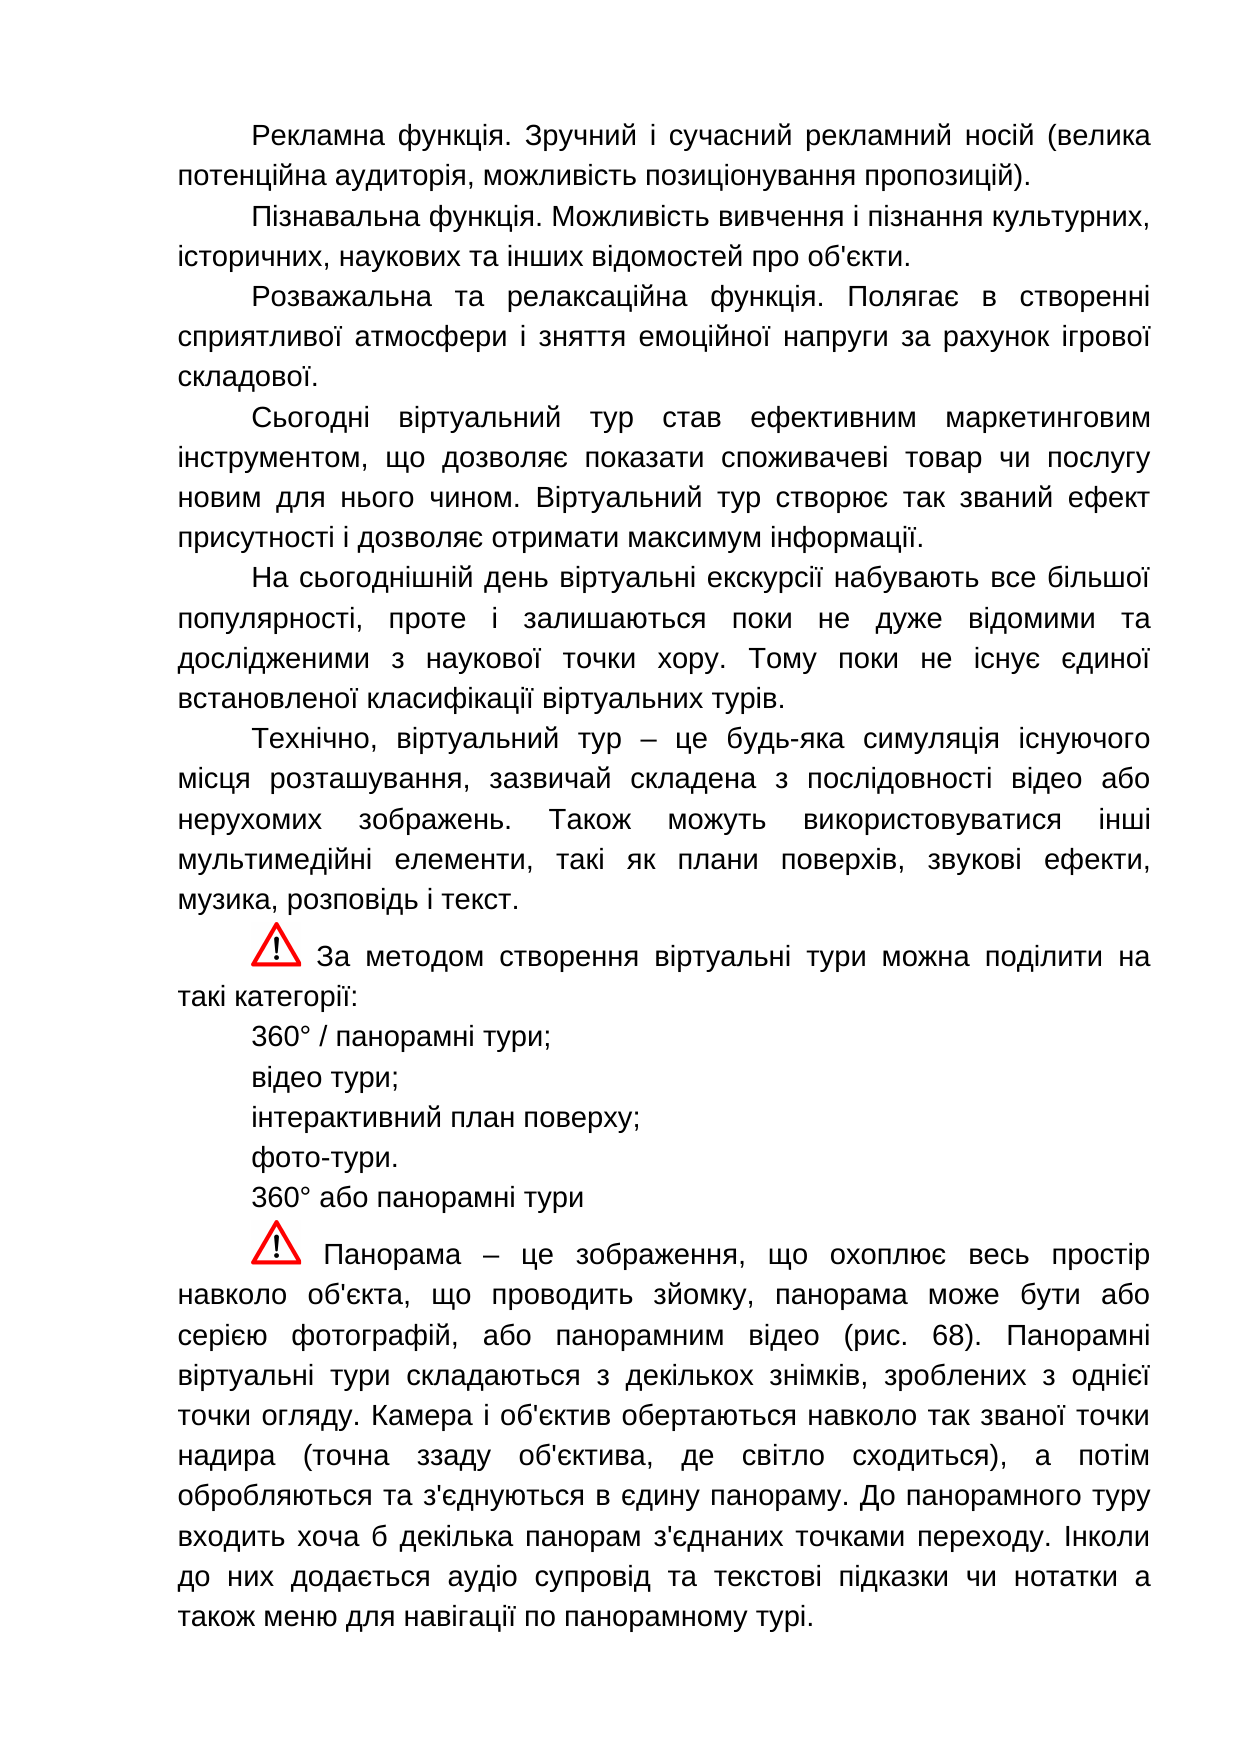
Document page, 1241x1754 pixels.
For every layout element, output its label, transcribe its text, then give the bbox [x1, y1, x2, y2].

text За методом створення віртуальні тури можна поділити на такі категорії: [177, 922, 1152, 1013]
text Пізнавальна функція. Можливість вивчення і пізнання культурних, історичних, наукових та інших відомостей про об'єкти. [177, 198, 1152, 272]
text фото-тури. [177, 1140, 1152, 1173]
text Сьогодні віртуальний тур став ефективним маркетинговим інструментом, що дозволяє показати споживачеві товар чи послугу новим для нього чином. Віртуальний тур створює так званий ефект присутності і дозволяє отримати максимум інформації. [177, 399, 1152, 554]
text Технічно, віртуальний тур – це будь-яка симуляція існуючого місця розташування, зазвичай складена з послідовності відео або нерухомих зображень. Також можуть використовуватися інші мультимедійні елементи, такі як плани поверхів, звукові ефекти, музика, розповідь і текст. [177, 721, 1152, 916]
text Рекламна функція. Зручний і сучасний рекламний носій (велика потенційна аудиторія, можливість позиціонування пропозицій). [177, 118, 1152, 192]
text інтерактивний план поверху; [177, 1100, 1152, 1133]
text 360° / панорамні тури; [177, 1019, 1152, 1053]
text На сьогоднішній день віртуальні екскурсії набувають все більшої популярності, проте і залишаються поки не дуже відомими та дослідженими з наукової точки хору. Тому поки не існує єдиної встановленої класифікації віртуальних турів. [177, 560, 1152, 714]
text Розважальна та релаксаційна функція. Полягає в створенні сприятливої атмосфери і зняття емоційної напруги за рахунок ігрової складової. [177, 279, 1152, 393]
picture [251, 1220, 302, 1265]
text відео тури; [177, 1059, 1152, 1093]
picture [251, 922, 302, 967]
text 360° або панорамні тури [177, 1180, 1152, 1214]
text Панорама – це зображення, що охоплює весь простір навколо об'єкта, що проводить зйомку, панорама може бути або серією фотографій, або панорамним відео (рис. 68). Панорамні віртуальні тури складаються з декількох знімків, зроблених з однієї точки огляду. Камера і об'єктив обертаються навколо так званої точки надира (точна ззаду об'єктива, де світло сходиться), а потім обробляються та з'єднуються в єдину панораму. До панорамного туру входить хоча б декілька панорам з'єднаних точками переходу. Інколи до них додається аудіо супровід та текстові підказки чи нотатки а також меню для навігації по панорамному турі. [177, 1220, 1152, 1632]
